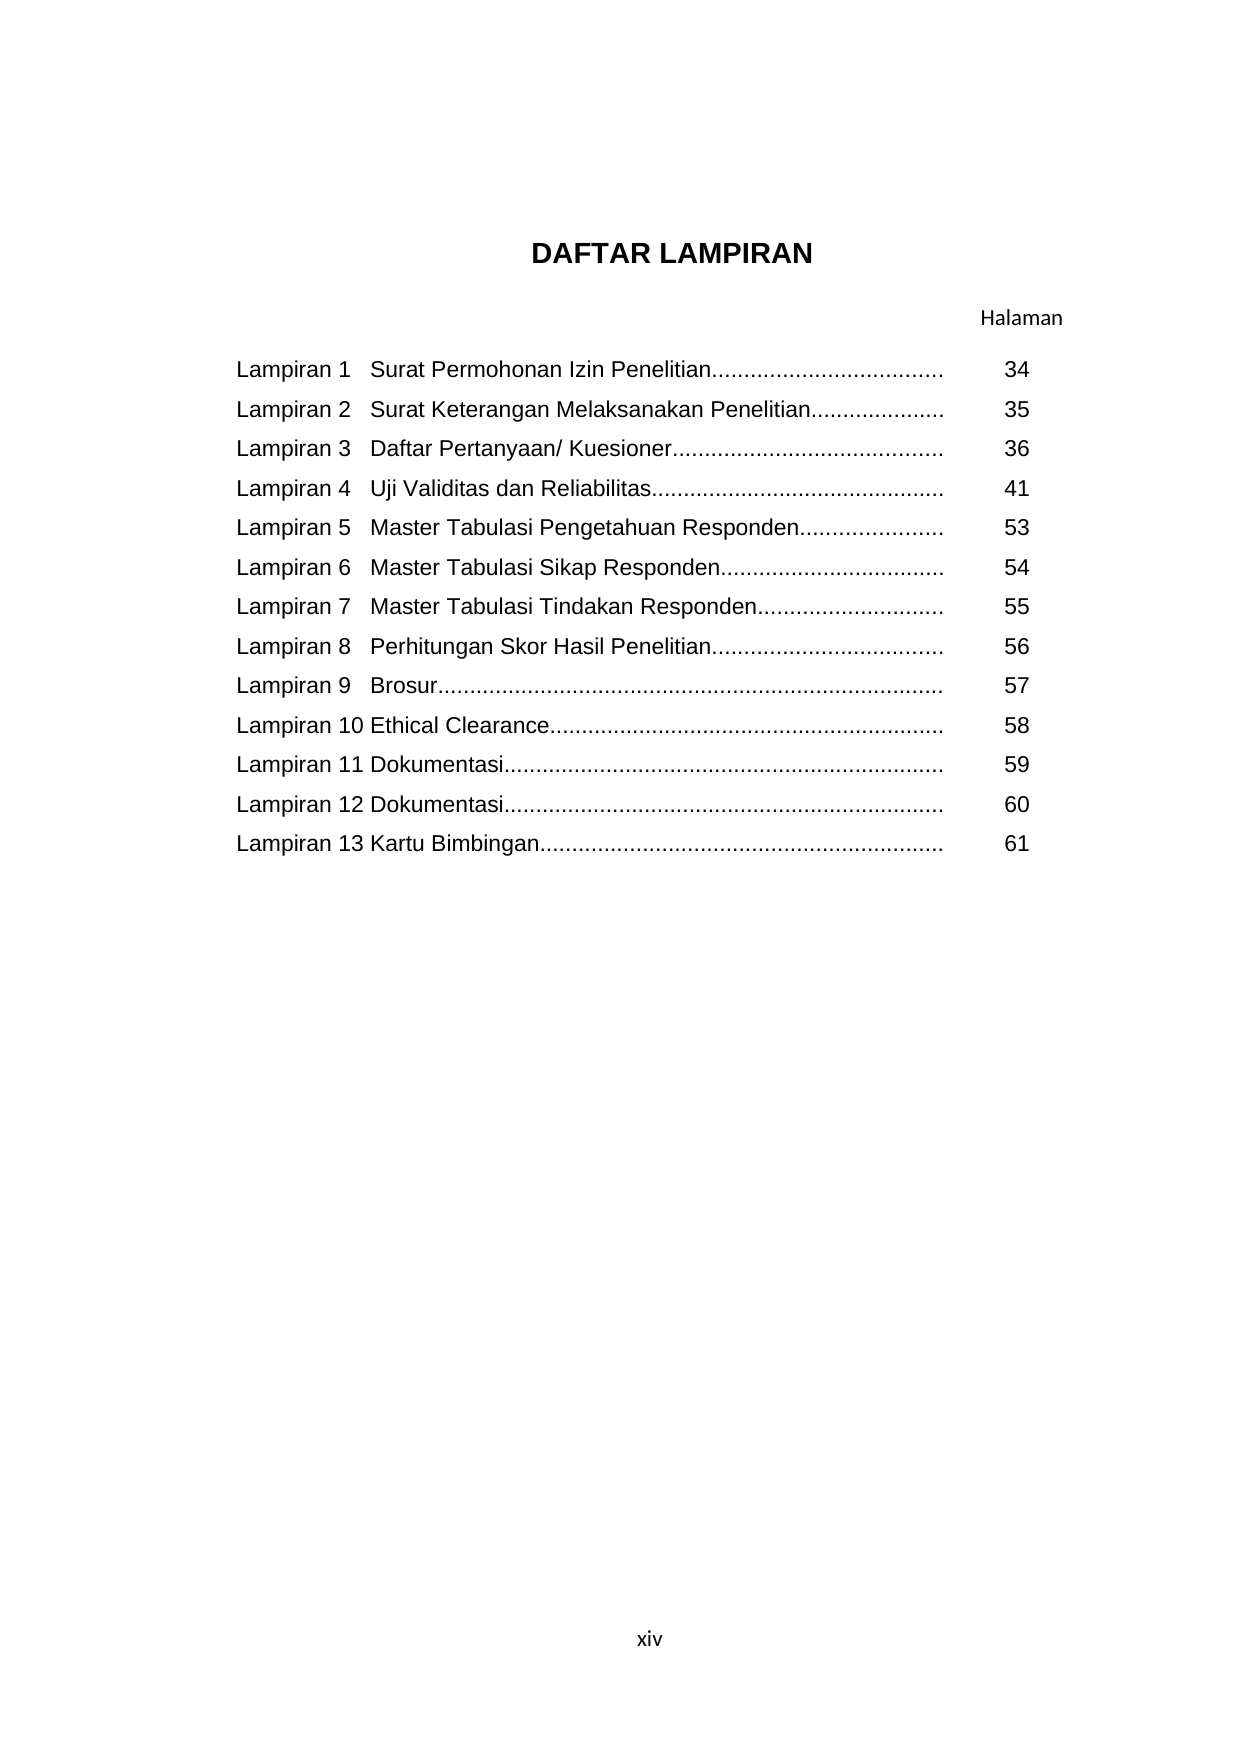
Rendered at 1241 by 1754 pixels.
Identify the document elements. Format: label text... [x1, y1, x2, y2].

text Lampiran 6 Master Tabulasi Sikap Responden 54 [236, 554, 1063, 580]
text Lampiran 2 Surat Keterangan Melaksanakan Penelitian 35 [236, 396, 1063, 422]
text Lampiran 10 Ethical Clearance 58 [236, 712, 1063, 738]
text Lampiran 5 Master Tabulasi Pengetahuan Responden 53 [236, 514, 1063, 541]
text Lampiran 4 Uji Validitas dan Reliabilitas 41 [236, 475, 1063, 501]
text Lampiran 12 Dokumentasi 60 [236, 791, 1063, 817]
text Lampiran 13 Kartu Bimbingan 61 [236, 830, 1063, 856]
text Lampiran 3 Daftar Pertanyaan/ Kuesioner 36 [236, 435, 1063, 462]
text Lampiran 11 Dokumentasi 59 [236, 751, 1063, 777]
text Lampiran 9 Brosur 57 [236, 672, 1063, 698]
text Lampiran 7 Master Tabulasi Tindakan Responden 55 [236, 593, 1063, 619]
text Halaman [236, 303, 1063, 331]
subtitle DAFTAR LAMPIRAN [281, 236, 1063, 270]
text Lampiran 1 Surat Permohonan Izin Penelitian 34 [236, 356, 1063, 383]
text Lampiran 8 Perhitungan Skor Hasil Penelitian 56 [236, 633, 1063, 659]
